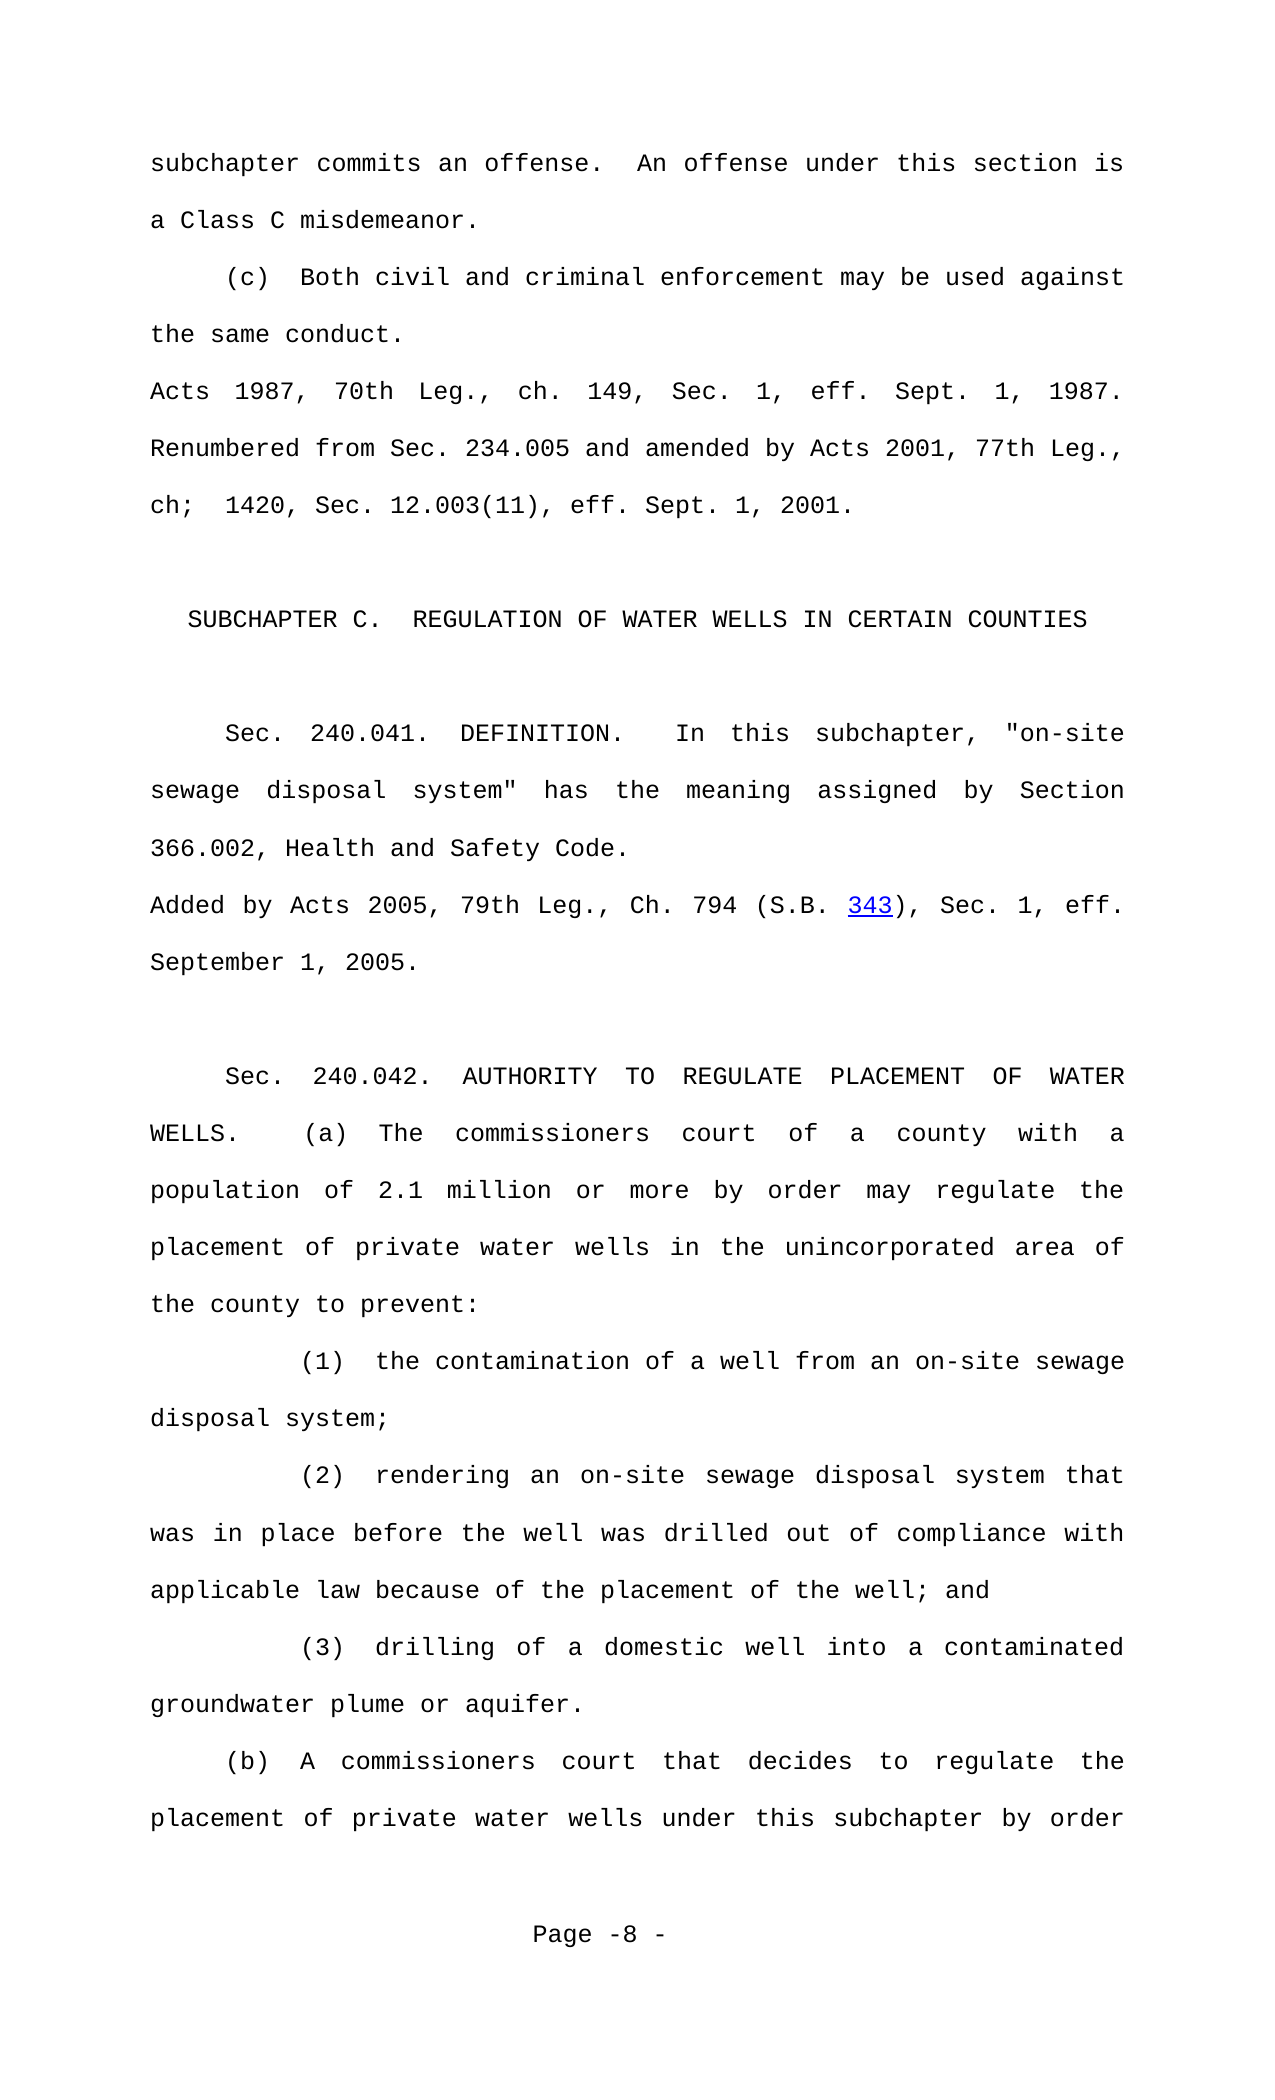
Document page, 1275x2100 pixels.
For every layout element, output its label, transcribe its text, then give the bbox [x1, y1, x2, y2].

text Acts 1987, 70th Leg., ch. 149, Sec. 1, eff. Sept. 1, 1987. Renumbered from Sec. 234.005 and amended by Acts 2001, 77th Leg., ch; 1420, Sec. 12.003(11), eff. Sept. 1, 2001. [150, 378, 1125, 521]
text SUBCHAPTER C. REGULATION OF WATER WELLS IN CERTAIN COUNTIES [150, 607, 1125, 635]
text (3) drilling of a domestic well into a contaminated groundwater plume or aquifer. [150, 1634, 1125, 1720]
text Sec. 240.042. AUTHORITY TO REGULATE PLACEMENT OF WATER WELLS. (a) The commissioners court of a county with a population of 2.1 million or more by order may regulate the placement of private water wells in the unincorporated area of the county to prevent: [150, 1063, 1125, 1320]
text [150, 150, 1125, 236]
text Added by Acts 2005, 79th Leg., Ch. 794 (S.B. 343), Sec. 1, eff. September 1, 2005. [150, 892, 1125, 978]
text Sec. 240.041. DEFINITION. In this subchapter, "on-site sewage disposal system" has the meaning assigned by Section 366.002, Health and Safety Code. [150, 721, 1125, 863]
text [150, 1748, 1125, 1834]
text (2) rendering an on-site sewage disposal system that was in place before the well was drilled out of compliance with applicable law because of the placement of the well; and [150, 1463, 1125, 1606]
text (c) Both civil and criminal enforcement may be used against the same conduct. [150, 264, 1125, 350]
text (1) the contamination of a well from an on-site sewage disposal system; [150, 1349, 1125, 1434]
